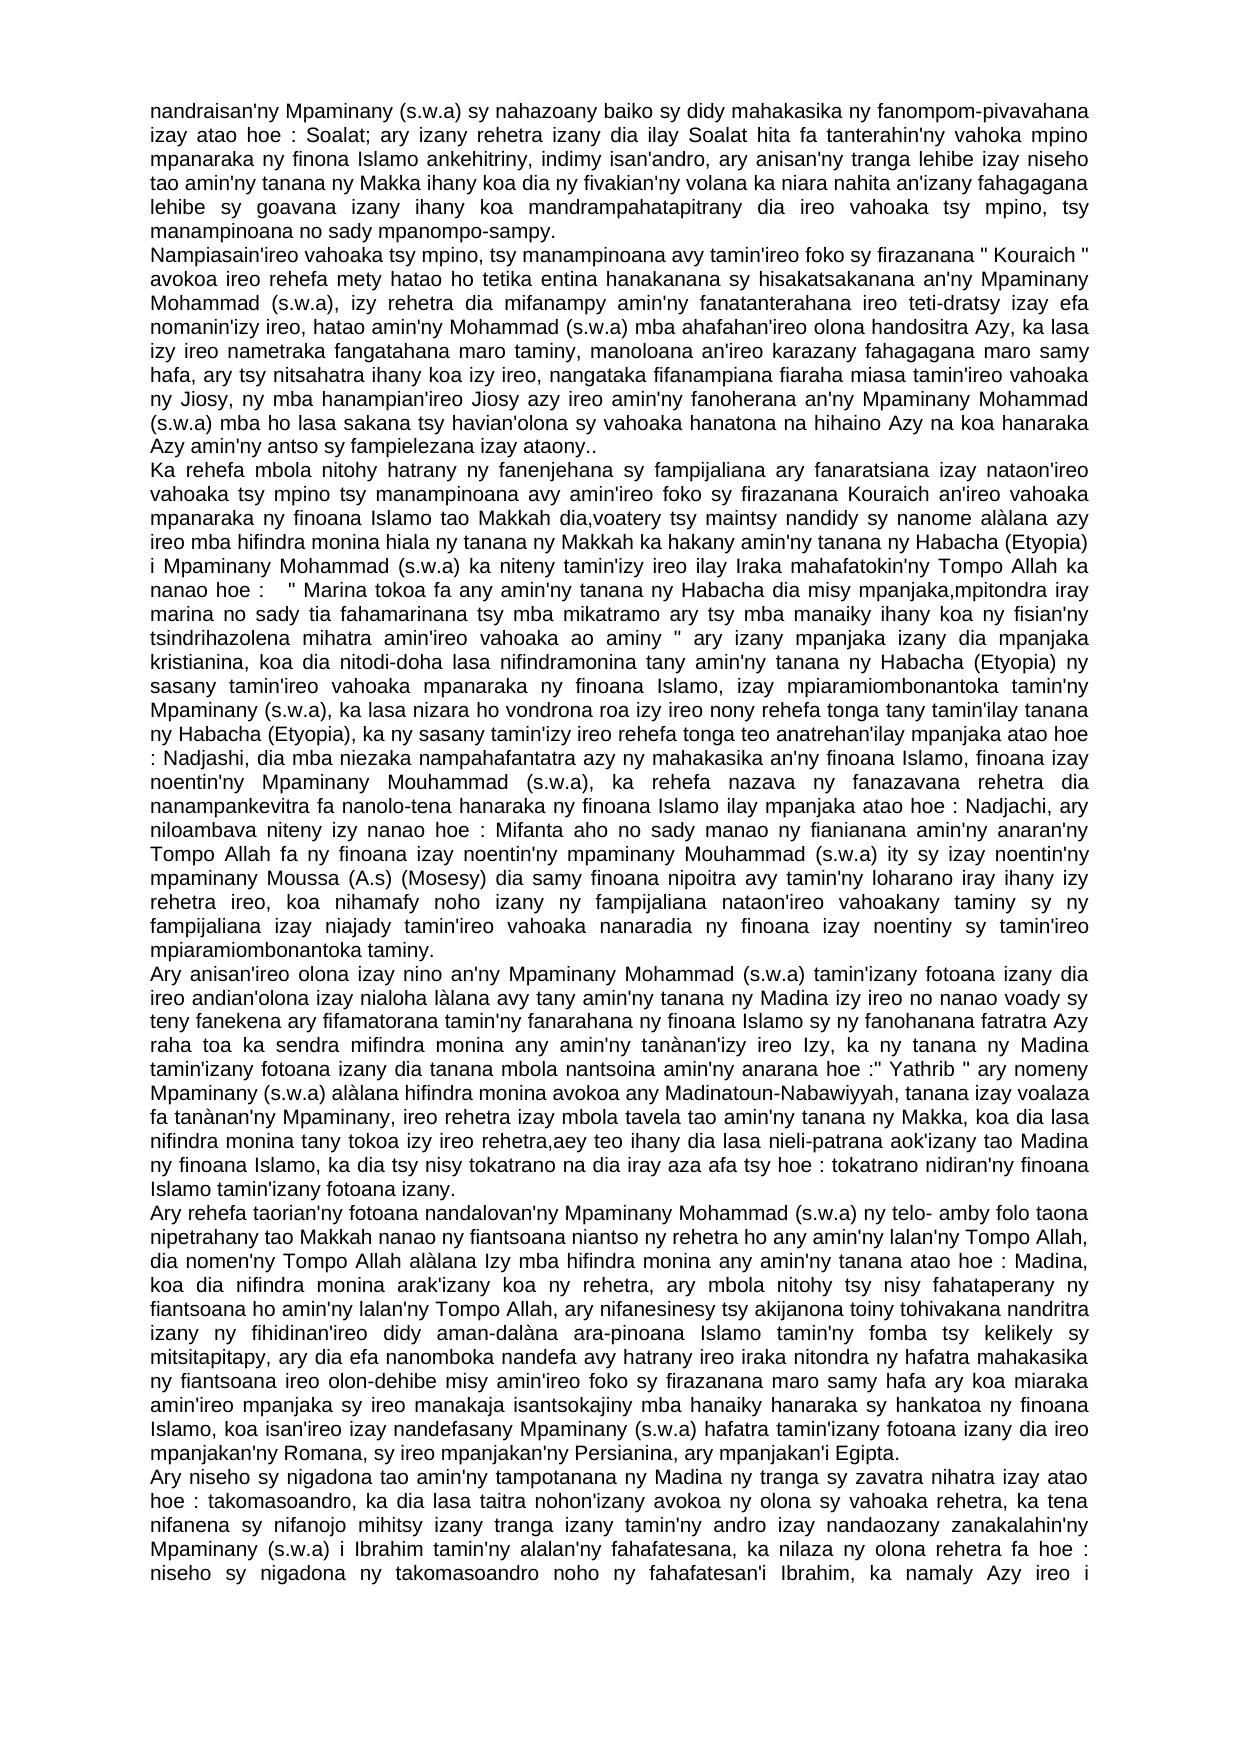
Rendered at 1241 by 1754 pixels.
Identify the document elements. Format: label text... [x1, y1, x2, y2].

text Nampiasain'ireo vahoaka tsy mpino, tsy manampinoana avy tamin'ireo foko sy firazanana " Kouraich " avokoa ireo rehefa mety hatao ho tetika entina hanakanana sy hisakatsakanana an'ny Mpaminany Mohammad (s.w.a), izy rehetra dia mifanampy amin'ny fanatanterahana ireo teti-dratsy izay efa nomanin'izy ireo, hatao amin'ny Mohammad (s.w.a) mba ahafahan'ireo olona handositra Azy, ka lasa izy ireo nametraka fangatahana maro taminy, manoloana an'ireo karazany fahagagana maro samy hafa, ary tsy nitsahatra ihany koa izy ireo, nangataka fifanampiana fiaraha miasa tamin'ireo vahoaka ny Jiosy, ny mba hanampian'ireo Jiosy azy ireo amin'ny fanoherana an'ny Mpaminany Mohammad (s.w.a) mba ho lasa sakana tsy havian'olona sy vahoaka hanatona na hihaino Azy na koa hanaraka Azy amin'ny antso sy fampielezana izay ataony.. [150, 243, 1090, 458]
text Ka rehefa mbola nitohy hatrany ny fanenjehana sy fampijaliana ary fanaratsiana izay nataon'ireo vahoaka tsy mpino tsy manampinoana avy amin'ireo foko sy firazanana Kouraich an'ireo vahoaka mpanaraka ny finoana Islamo tao Makkah dia,voatery tsy maintsy nandidy sy nanome alàlana azy ireo mba hifindra monina hiala ny tanana ny Makkah ka hakany amin'ny tanana ny Habacha (Etyopia) i Mpaminany Mohammad (s.w.a) ka niteny tamin'izy ireo ilay Iraka mahafatokin'ny Tompo Allah ka nanao hoe : " Marina tokoa fa any amin'ny tanana ny Habacha dia misy mpanjaka,mpitondra iray marina no sady tia fahamarinana tsy mba mikatramo ary tsy mba manaiky ihany koa ny fisian'ny tsindrihazolena mihatra amin'ireo vahoaka ao aminy " ary izany mpanjaka izany dia mpanjaka kristianina, koa dia nitodi-doha lasa nifindramonina tany amin'ny tanana ny Habacha (Etyopia) ny sasany tamin'ireo vahoaka mpanaraka ny finoana Islamo, izay mpiaramiombonantoka tamin'ny Mpaminany (s.w.a), ka lasa nizara ho vondrona roa izy ireo nony rehefa tonga tany tamin'ilay tanana ny Habacha (Etyopia), ka ny sasany tamin'izy ireo rehefa tonga teo anatrehan'ilay mpanjaka atao hoe : Nadjashi, dia mba niezaka nampahafantatra azy ny mahakasika an'ny finoana Islamo, finoana izay noentin'ny Mpaminany Mouhammad (s.w.a), ka rehefa nazava ny fanazavana rehetra dia nanampankevitra fa nanolo-tena hanaraka ny finoana Islamo ilay mpanjaka atao hoe : Nadjachi, ary niloambava niteny izy nanao hoe : Mifanta aho no sady manao ny fianianana amin'ny anaran'ny Tompo Allah fa ny finoana izay noentin'ny mpaminany Mouhammad (s.w.a) ity sy izay noentin'ny mpaminany Moussa (A.s) (Mosesy) dia samy finoana nipoitra avy tamin'ny loharano iray ihany izy rehetra ireo, koa nihamafy noho izany ny fampijaliana nataon'ireo vahoakany taminy sy ny fampijaliana izay niajady tamin'ireo vahoaka nanaradia ny finoana izay noentiny sy tamin'ireo mpiaramiombonantoka taminy. [150, 458, 1090, 961]
text Ary anisan'ireo olona izay nino an'ny Mpaminany Mohammad (s.w.a) tamin'izany fotoana izany dia ireo andian'olona izay nialoha làlana avy tany amin'ny tanana ny Madina izy ireo no nanao voady sy teny fanekena ary fifamatorana tamin'ny fanarahana ny finoana Islamo sy ny fanohanana fatratra Azy raha toa ka sendra mifindra monina any amin'ny tanànan'izy ireo Izy, ka ny tanana ny Madina tamin'izany fotoana izany dia tanana mbola nantsoina amin'ny anarana hoe :" Yathrib " ary nomeny Mpaminany (s.w.a) alàlana hifindra monina avokoa any Madinatoun-Nabawiyyah, tanana izay voalaza fa tanànan'ny Mpaminany, ireo rehetra izay mbola tavela tao amin'ny tanana ny Makka, koa dia lasa nifindra monina tany tokoa izy ireo rehetra,aey teo ihany dia lasa nieli-patrana aok'izany tao Madina ny finoana Islamo, ka dia tsy nisy tokatrano na dia iray aza afa tsy hoe : tokatrano nidiran'ny finoana Islamo tamin'izany fotoana izany. [150, 961, 1090, 1201]
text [150, 1464, 1090, 1584]
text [150, 99, 1090, 243]
text Ary rehefa taorian'ny fotoana nandalovan'ny Mpaminany Mohammad (s.w.a) ny telo- amby folo taona nipetrahany tao Makkah nanao ny fiantsoana niantso ny rehetra ho any amin'ny lalan'ny Tompo Allah, dia nomen'ny Tompo Allah alàlana Izy mba hifindra monina any amin'ny tanana atao hoe : Madina, koa dia nifindra monina arak'izany koa ny rehetra, ary mbola nitohy tsy nisy fahataperany ny fiantsoana ho amin'ny lalan'ny Tompo Allah, ary nifanesinesy tsy akijanona toiny tohivakana nandritra izany ny fihidinan'ireo didy aman-dalàna ara-pinoana Islamo tamin'ny fomba tsy kelikely sy mitsitapitapy, ary dia efa nanomboka nandefa avy hatrany ireo iraka nitondra ny hafatra mahakasika ny fiantsoana ireo olon-dehibe misy amin'ireo foko sy firazanana maro samy hafa ary koa miaraka amin'ireo mpanjaka sy ireo manakaja isantsokajiny mba hanaiky hanaraka sy hankatoa ny finoana Islamo, koa isan'ireo izay nandefasany Mpaminany (s.w.a) hafatra tamin'izany fotoana izany dia ireo mpanjakan'ny Romana, sy ireo mpanjakan'ny Persianina, ary mpanjakan'i Egipta. [150, 1201, 1090, 1464]
